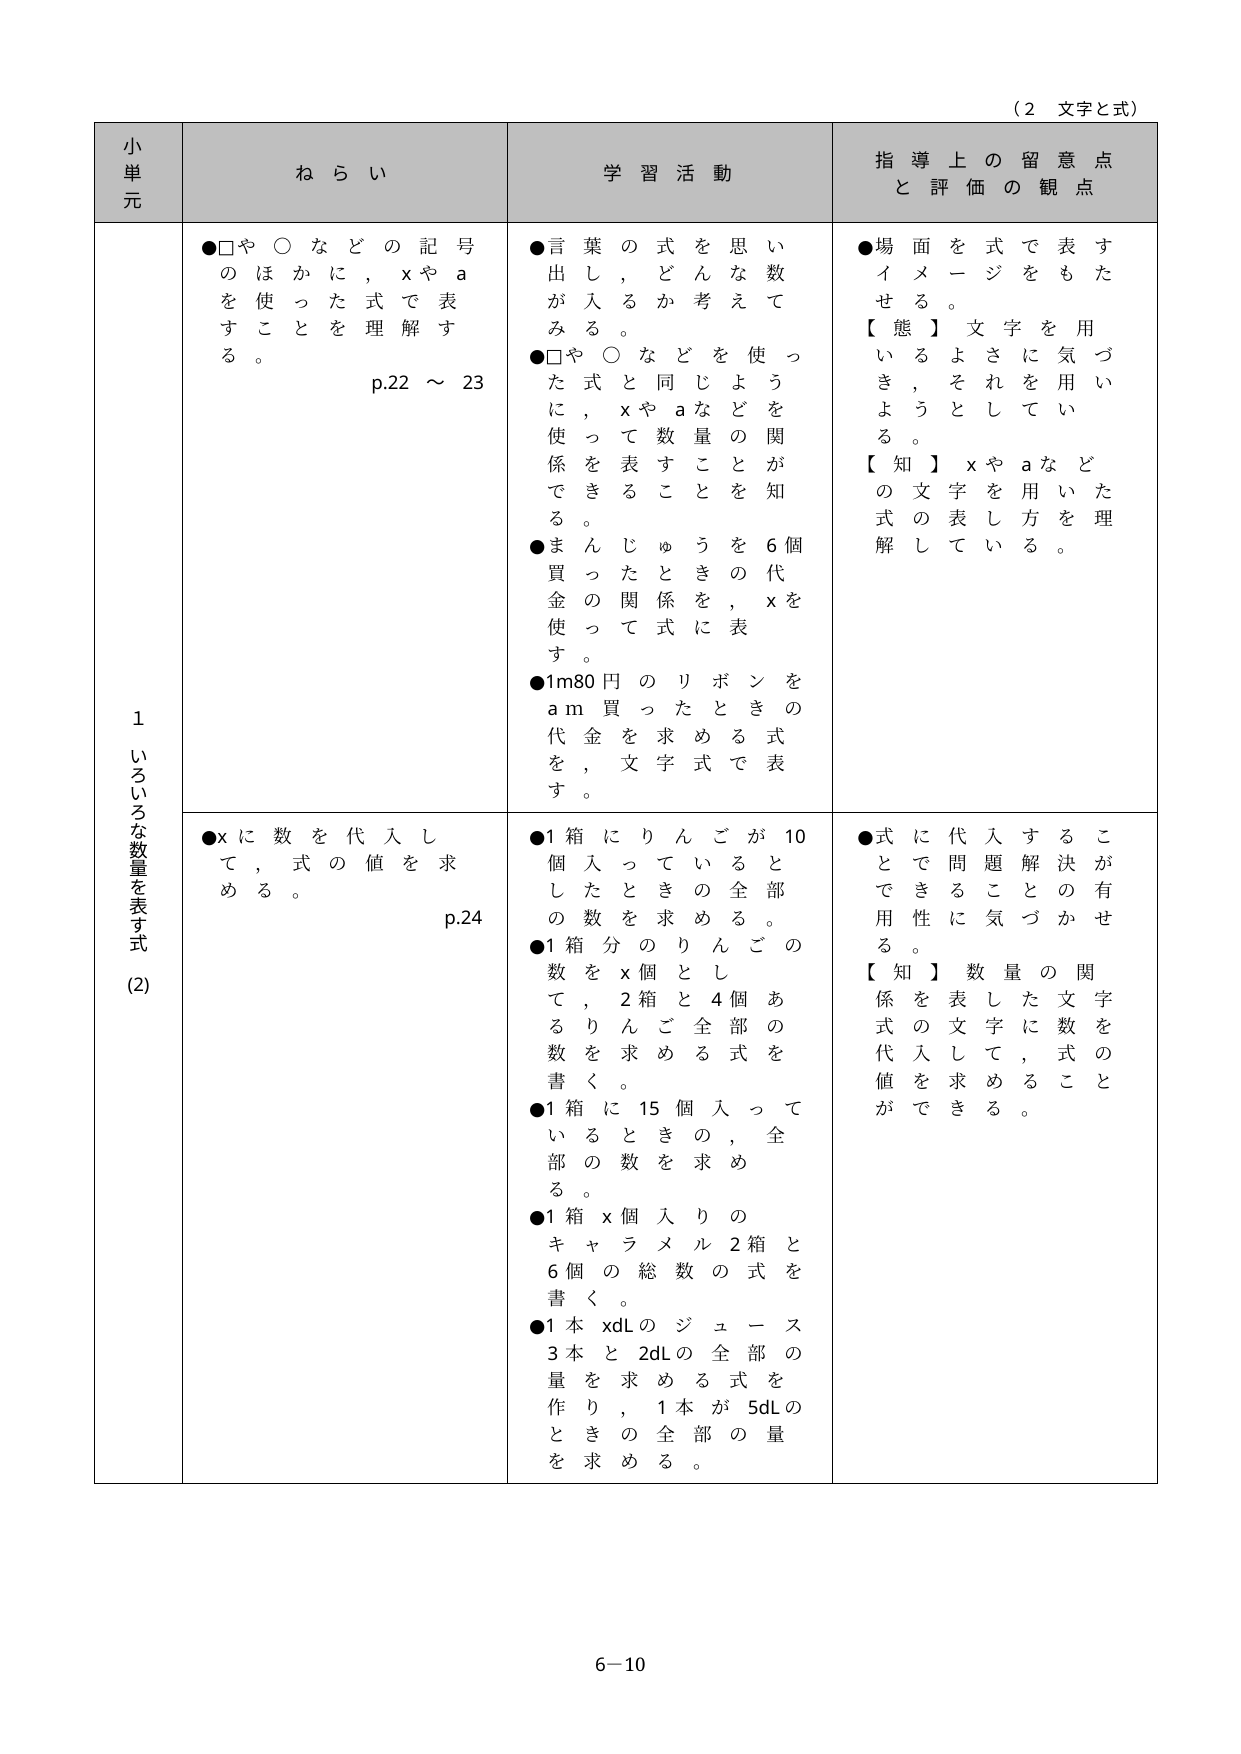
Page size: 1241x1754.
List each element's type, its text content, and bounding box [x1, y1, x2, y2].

table_header 学習活動 [508, 123, 832, 222]
table_cell ●場面を式で表すイメージをもたせる。 【態】文字を用いるよさに気づき，それを用いようとしている。 【知】xやaなどの文字を用いた式の表し方を理解している。 [833, 223, 1157, 812]
table_cell ●□や○などの記号のほかに，xやaを使った式で表すことを理解する。 p.22～23 [183, 223, 507, 812]
table_cell ●式に代入することで問題解決ができることの有用性に気づかせる。 【知】数量の関係を表した文字式の文字に数を代入して，式の値を求めることができる。 [833, 813, 1157, 1483]
table_cell ●xに数を代入して，式の値を求める。 p.24 [183, 813, 507, 1483]
table_header 指導上の留意点と評価の観点 [833, 123, 1157, 222]
text （２ 文字と式） [91, 94, 1149, 122]
table_cell ●言葉の式を思い出し，どんな数が入るか考えてみる。 ●□や○などを使った式と同じように，xやaなどを使って数量の関係を表すことができることを知る。 ●まんじゅうを6個買ったときの代金の関係を，xを使って式に表す。 ●1m80円のリボンをaｍ買ったときの代金を求める式を，文字式で表す。 [508, 223, 832, 812]
table_cell １ いろいろな数量を表す式 (2) [95, 223, 182, 1483]
table_header 小単元 [95, 123, 182, 222]
table_cell ●1箱にりんごが10個入っているとしたときの全部の数を求める。 ●1箱分のりんごの数をx個として，2箱と4個あるりんご全部の数を求める式を書く。 ●1箱に15個入っているときの，全部の数を求める。 ●1箱x個入りのキャラメル2箱と6個の総数の式を書く。 ●1本xdLのジュース3本と2dLの全部の量を求める式を作り，1本が5dLのときの全部の量を求める。 [508, 813, 832, 1483]
table_header ねらい [183, 123, 507, 222]
